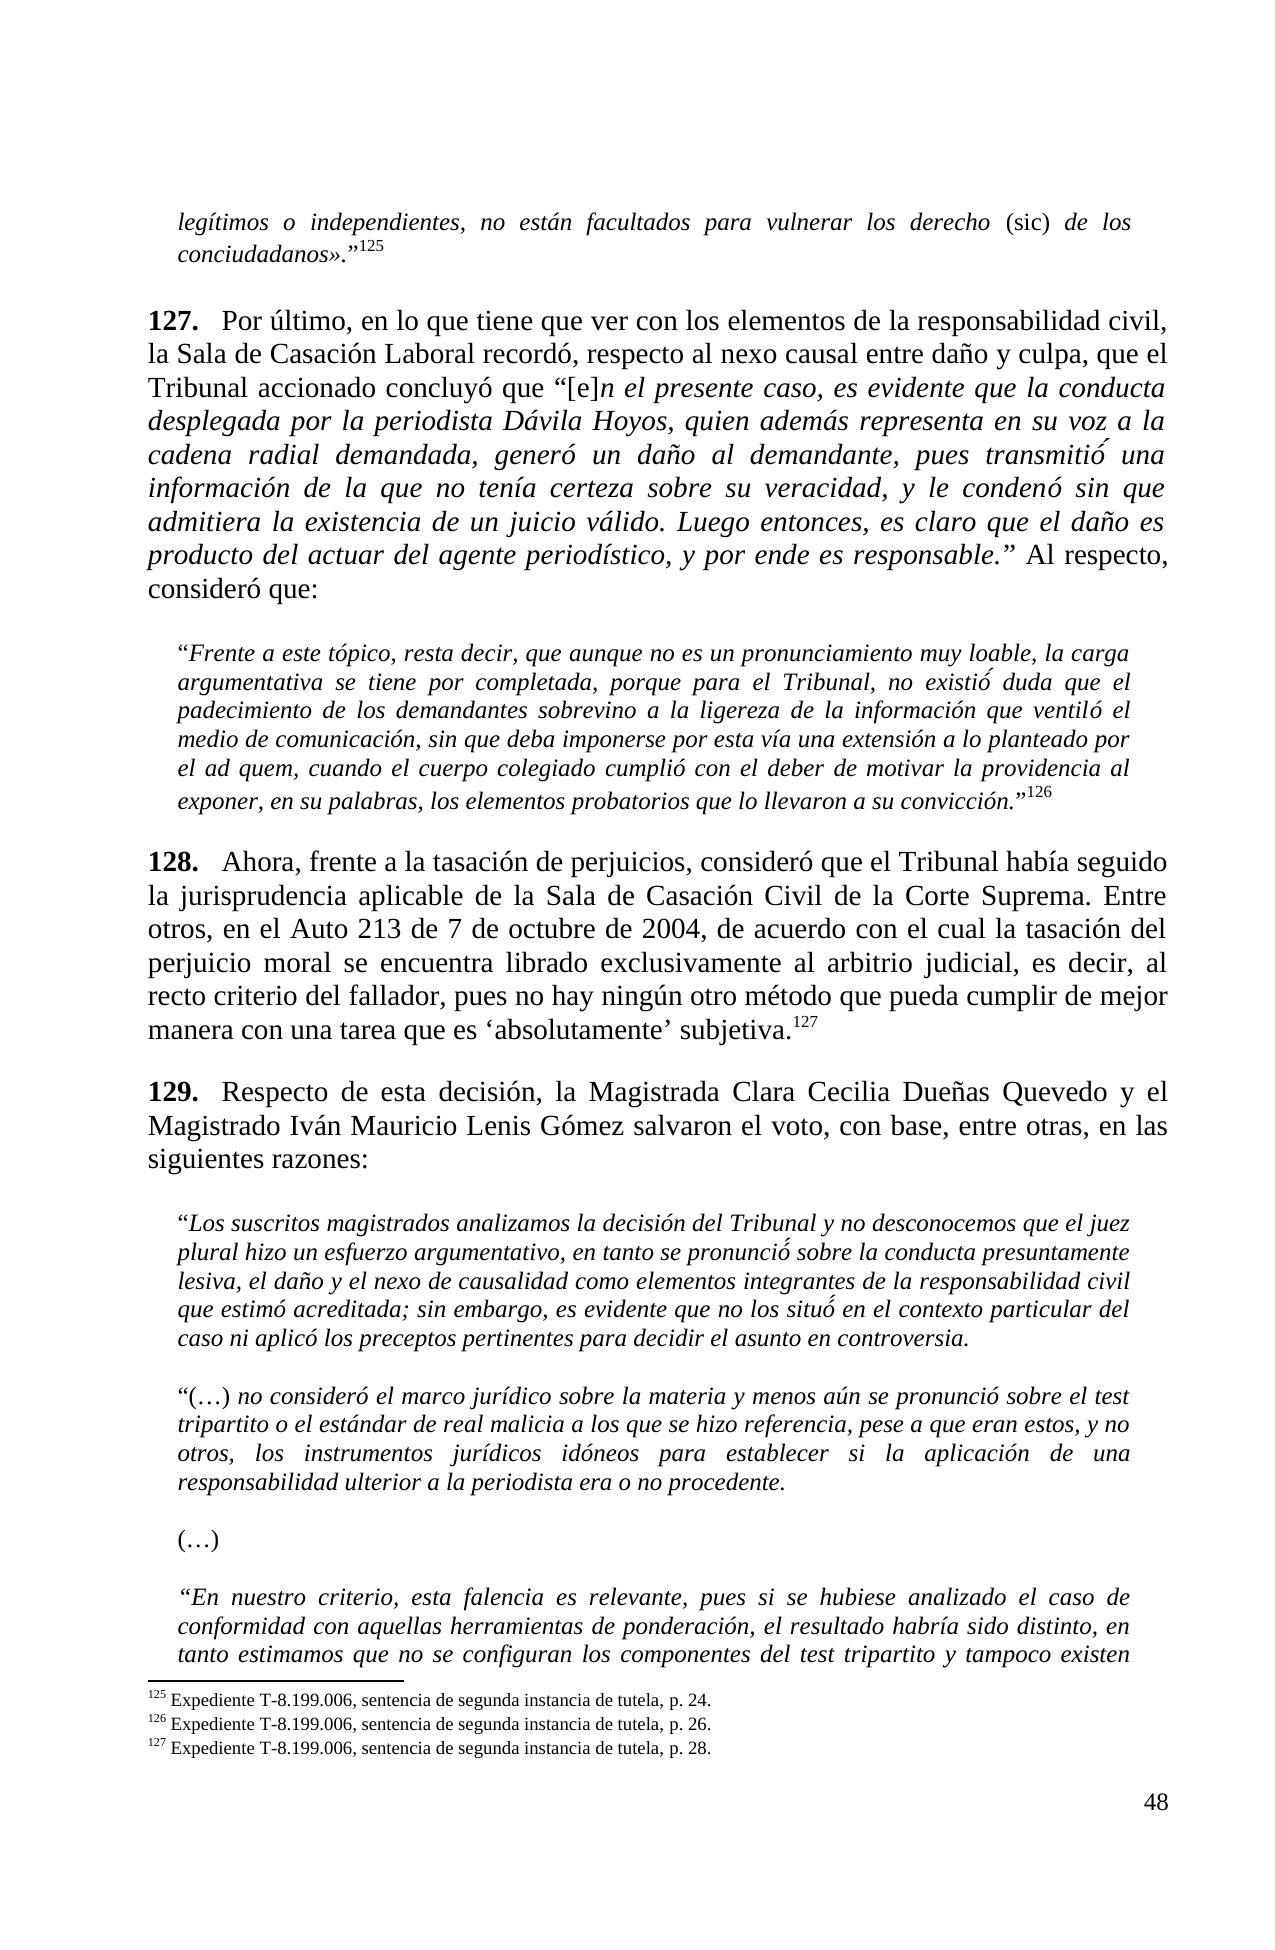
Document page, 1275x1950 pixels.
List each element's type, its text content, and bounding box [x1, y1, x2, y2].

text “(…) no consideró el marco jurídico sobre la materia y menos aún se pronunció sobre el test tripartito o el estándar de real malicia a los que se hizo referencia, pese a que eran estos, y no otros, los instrumentos jurídicos idóneos para establecer si la aplicación de una responsabilidad ulterior a la periodista era o no procedente. [177, 1381, 1134, 1496]
list Respecto de esta decisión, la Magistrada Clara Cecilia Dueñas Quevedo y el Magistrado Iván Mauricio Lenis Gómez salvaron el voto, con base, entre otras, en las siguientes razones: [148, 1074, 1169, 1175]
text (…) [177, 1524, 1134, 1553]
text “Frente a este tópico, resta decir, que aunque no es un pronunciamiento muy loable, la carga argumentativa se tiene por completada, porque para el Tribunal, no existió́ duda que el padecimiento de los demandantes sobrevino a la ligereza de la información que ventiló el medio de comunicación, sin que deba imponerse por esta vía una extensión a lo planteado por el ad quem, cuando el cuerpo colegiado cumplió con el deber de motivar la providencia al exponer, en su palabras, los elementos probatorios que lo llevaron a su convicción.” [177, 638, 1134, 815]
list Por último, en lo que tiene que ver con los elementos de la responsabilidad civil, la Sala de Casación Laboral recordó, respecto al nexo causal entre daño y culpa, que el Tribunal accionado concluyó que “[e]n el presente caso, es evidente que la conducta desplegada por la periodista Dávila Hoyos, quien además representa en su voz a la cadena radial demandada, generó un daño al demandante, pues transmitió́ una información de la que no tenía certeza sobre su veracidad, y le condenó sin que admitiera la existencia de un juicio válido. Luego entonces, es claro que el daño es producto del actuar del agente periodístico, y por ende es responsable.” Al respecto, consideró que: [148, 303, 1169, 604]
list Ahora, frente a la tasación de perjuicios, consideró que el Tribunal había seguido la jurisprudencia aplicable de la Sala de Casación Civil de la Corte Suprema. Entre otros, en el Auto 213 de 7 de octubre de 2004, de acuerdo con el cual la tasación del perjuicio moral se encuentra librado exclusivamente al arbitrio judicial, es decir, al recto criterio del fallador, pues no hay ningún otro método que pueda cumplir de mejor manera con una tarea que es ‘absolutamente’ subjetiva. [148, 844, 1169, 1045]
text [177, 1582, 1134, 1668]
text “Los suscritos magistrados analizamos la decisión del Tribunal y no desconocemos que el juez plural hizo un esfuerzo argumentativo, en tanto se pronunció́ sobre la conducta presuntamente lesiva, el daño y el nexo de causalidad como elementos integrantes de la responsabilidad civil que estimó acreditada; sin embargo, es evidente que no los situó́ en el contexto particular del caso ni aplicó los preceptos pertinentes para decidir el asunto en controversia. [177, 1208, 1134, 1352]
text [177, 207, 1134, 269]
